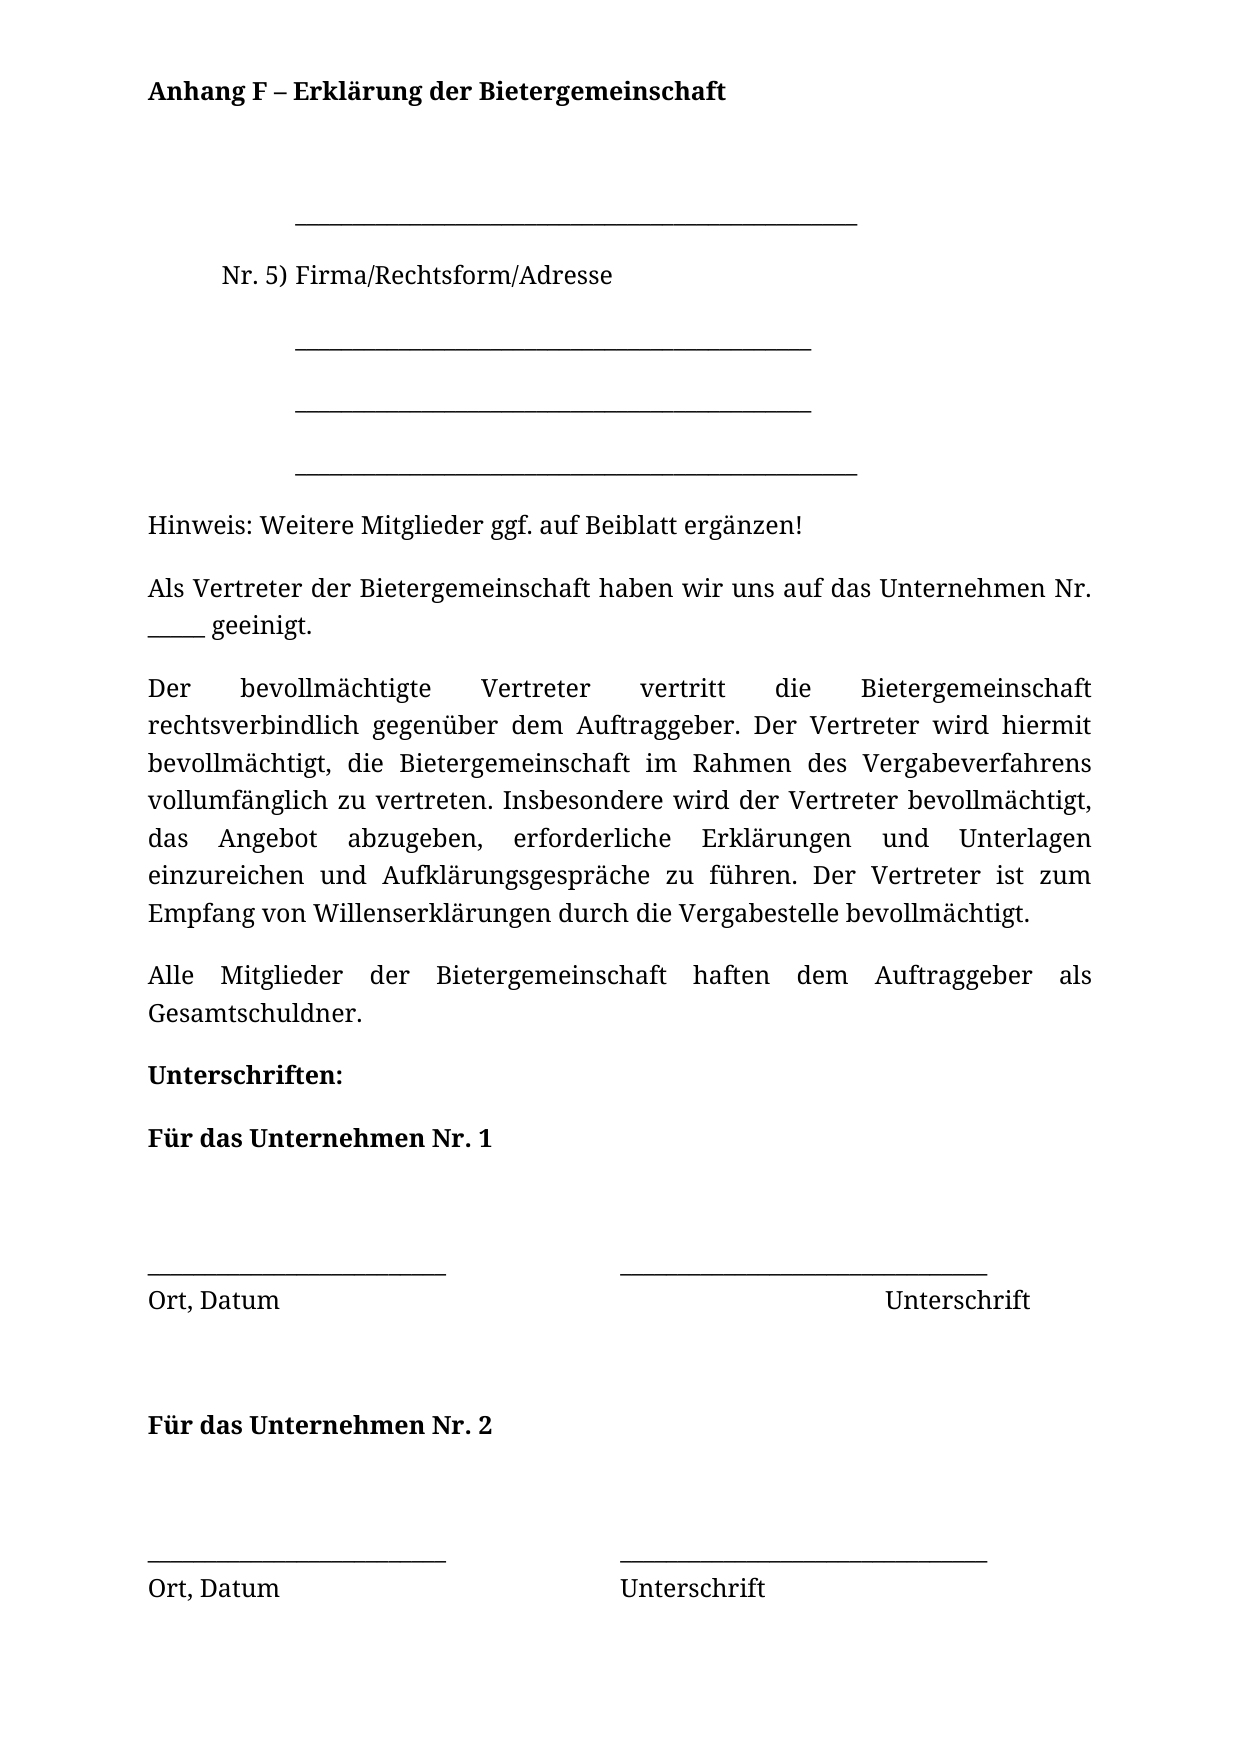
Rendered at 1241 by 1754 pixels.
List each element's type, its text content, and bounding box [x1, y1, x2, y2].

text Der bevollmächtigte Vertreter vertritt die Bietergemeinschaft rechtsverbindlich gegenüber dem Auftraggeber. Der Vertreter wird hiermit bevollmächtigt, die Bietergemeinschaft im Rahmen des Vergabeverfahrens vollumfänglich zu vertreten. Insbesondere wird der Vertreter bevollmächtigt, das Angebot abzugeben, erforderliche Erklärungen und Unterlagen einzureichen und Aufklärungsgespräche zu führen. Der Vertreter ist zum Empfang von Willenserklärungen durch die Vergabestelle bevollmächtigt. [148, 667, 1093, 929]
text _________________________________________________ [221, 442, 1093, 479]
text Unterschriften: [148, 1054, 1093, 1092]
text Nr. 5) Firma/Rechtsform/Adresse [148, 254, 1093, 292]
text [148, 379, 1093, 417]
text Für das Unternehmen Nr. 2 [148, 1404, 1093, 1442]
text Hinweis: Weitere Mitglieder ggf. auf Beiblatt ergänzen! [148, 504, 1093, 542]
text Als Vertreter der Bietergemeinschaft haben wir uns auf das Unternehmen Nr. _____ geeinigt. [148, 567, 1093, 642]
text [148, 317, 1093, 354]
text _________________________________________________ [221, 192, 1093, 229]
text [148, 1242, 1093, 1317]
text Für das Unternehmen Nr. 1 [148, 1117, 1093, 1154]
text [148, 1529, 1093, 1604]
text Alle Mitglieder der Bietergemeinschaft haften dem Auftraggeber als Gesamtschuldner. [148, 954, 1093, 1029]
